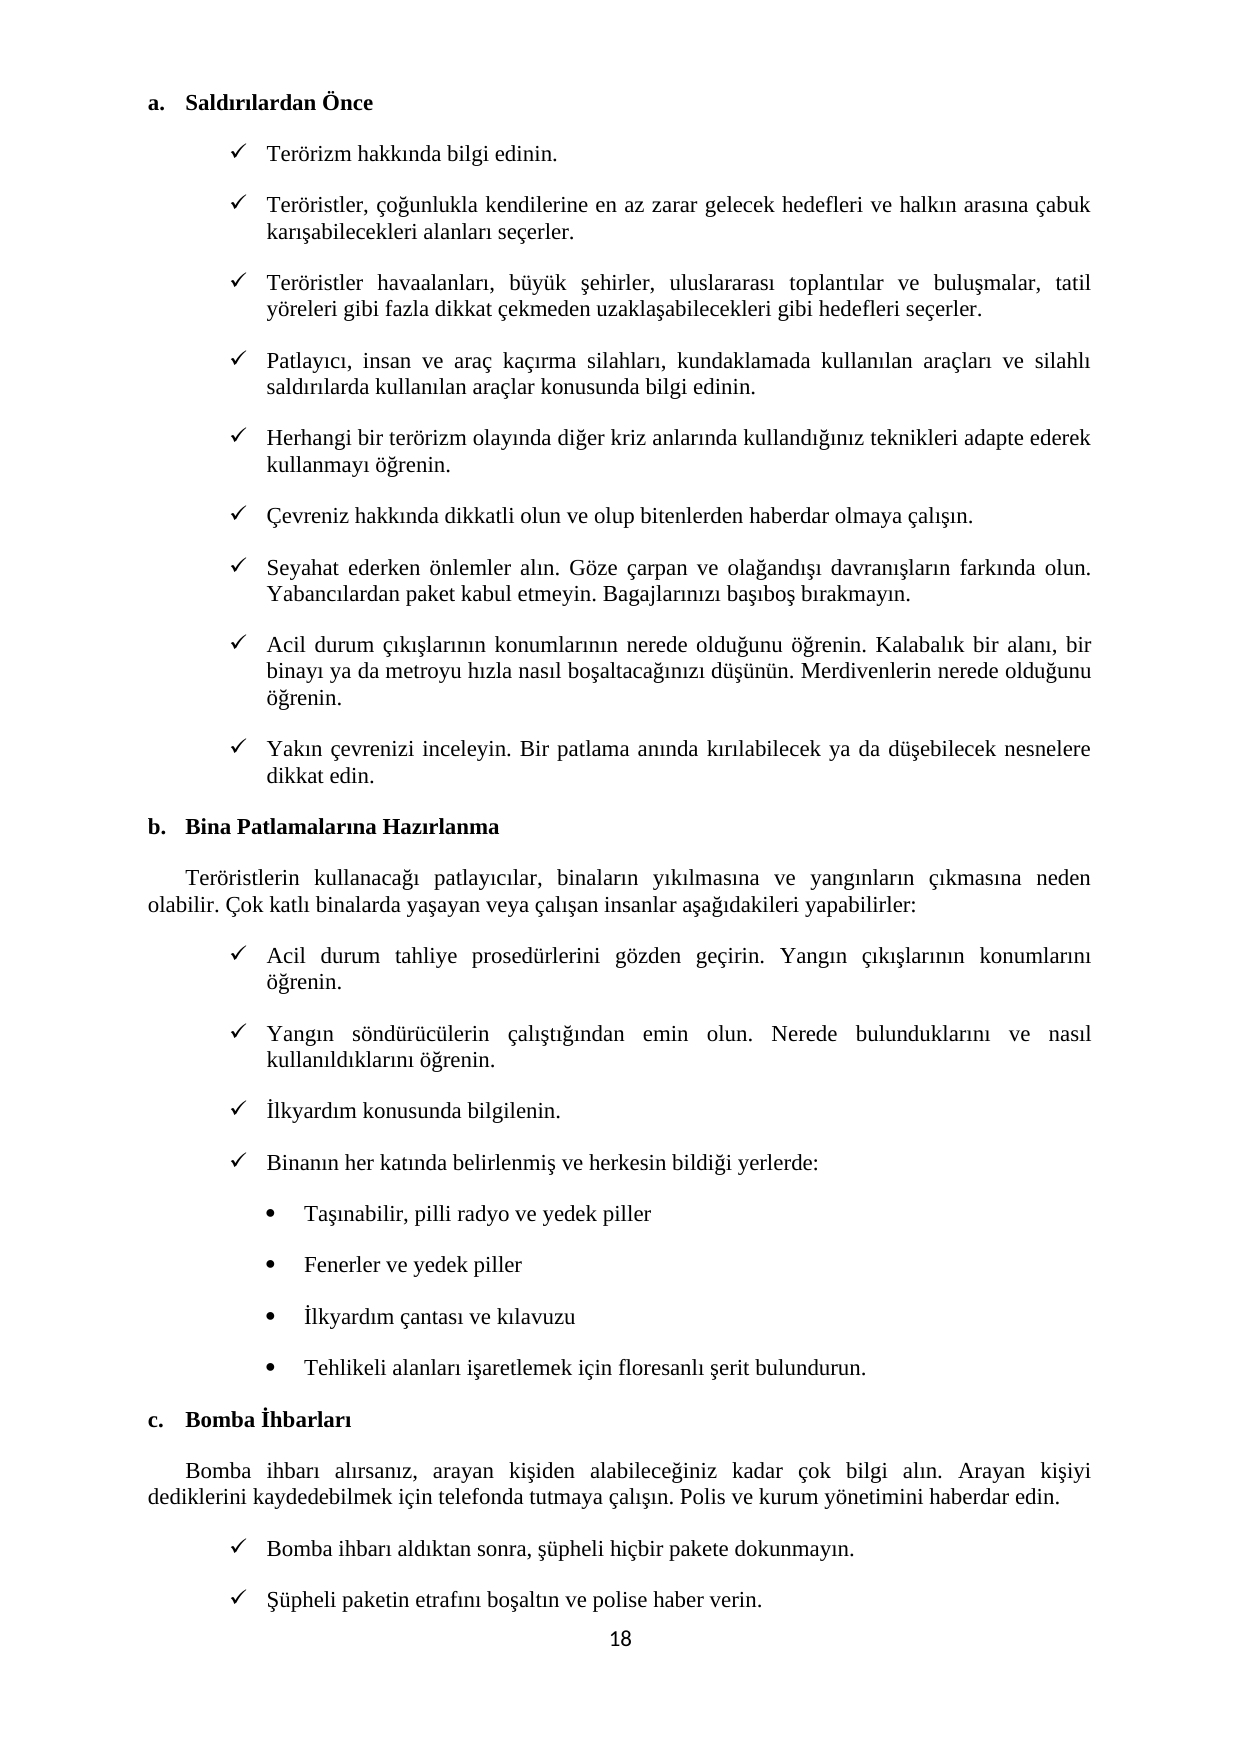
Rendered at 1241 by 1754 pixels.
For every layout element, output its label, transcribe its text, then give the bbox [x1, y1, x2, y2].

list Teröristler havaalanları, büyük şehirler, uluslararası toplantılar ve buluşmalar, tatil yöreleri gibi fazla dikkat çekmeden uzaklaşabilecekleri gibi hedefleri seçerler. [229, 269, 1093, 322]
list Tehlikeli alanları işaretlemek için floresanlı şerit bulundurun. [266, 1354, 1093, 1381]
list İlkyardım konusunda bilgilenin. [229, 1097, 1093, 1124]
text Bomba ihbarı alırsanız, arayan kişiden alabileceğiniz kadar çok bilgi alın. Arayan kişiyi dediklerini kaydedebilmek için telefonda tutmaya çalışın. Polis ve kurum yönetimini haberdar edin. [148, 1457, 1093, 1510]
list Fenerler ve yedek piller [266, 1252, 1093, 1278]
list Saldırılardan Önce [148, 89, 1093, 115]
list Bina Patlamalarına Hazırlanma [148, 813, 1093, 839]
list Teröristler, çoğunlukla kendilerine en az zarar gelecek hedefleri ve halkın arasına çabuk karışabilecekleri alanları seçerler. [229, 191, 1093, 244]
list Patlayıcı, insan ve araç kaçırma silahları, kundaklamada kullanılan araçları ve silahlı saldırılarda kullanılan araçlar konusunda bilgi edinin. [229, 347, 1093, 399]
list Terörizm hakkında bilgi edinin. [229, 140, 1093, 166]
list Bomba ihbarı aldıktan sonra, şüpheli hiçbir pakete dokunmayın. [229, 1535, 1093, 1561]
list Acil durum çıkışlarının konumlarının nerede olduğunu öğrenin. Kalabalık bir alanı, bir binayı ya da metroyu hızla nasıl boşaltacağınızı düşünün. Merdivenlerin nerede olduğunu öğrenin. [229, 631, 1093, 710]
list Bomba İhbarları [148, 1406, 1093, 1432]
list Herhangi bir terörizm olayında diğer kriz anlarında kullandığınız teknikleri adapte ederek kullanmayı öğrenin. [229, 424, 1093, 477]
list Seyahat ederken önlemler alın. Göze çarpan ve olağandışı davranışların farkında olun. Yabancılardan paket kabul etmeyin. Bagajlarınızı başıboş bırakmayın. [229, 553, 1093, 606]
list Yangın söndürücülerin çalıştığından emin olun. Nerede bulunduklarını ve nasıl kullanıldıklarını öğrenin. [229, 1020, 1093, 1072]
list Çevreniz hakkında dikkatli olun ve olup bitenlerden haberdar olmaya çalışın. [229, 502, 1093, 528]
list Şüpheli paketin etrafını boşaltın ve polise haber verin. [229, 1586, 1093, 1612]
text Teröristlerin kullanacağı patlayıcılar, binaların yıkılmasına ve yangınların çıkmasına neden olabilir. Çok katlı binalarda yaşayan veya çalışan insanlar aşağıdakileri yapabilirler: [148, 864, 1093, 917]
list Binanın her katında belirlenmiş ve herkesin bildiği yerlerde: [229, 1149, 1093, 1175]
list Acil durum tahliye prosedürlerini gözden geçirin. Yangın çıkışlarının konumlarını öğrenin. [229, 942, 1093, 995]
list Taşınabilir, pilli radyo ve yedek piller [266, 1200, 1093, 1227]
list İlkyardım çantası ve kılavuzu [266, 1303, 1093, 1329]
list Yakın çevrenizi inceleyin. Bir patlama anında kırılabilecek ya da düşebilecek nesnelere dikkat edin. [229, 735, 1093, 788]
